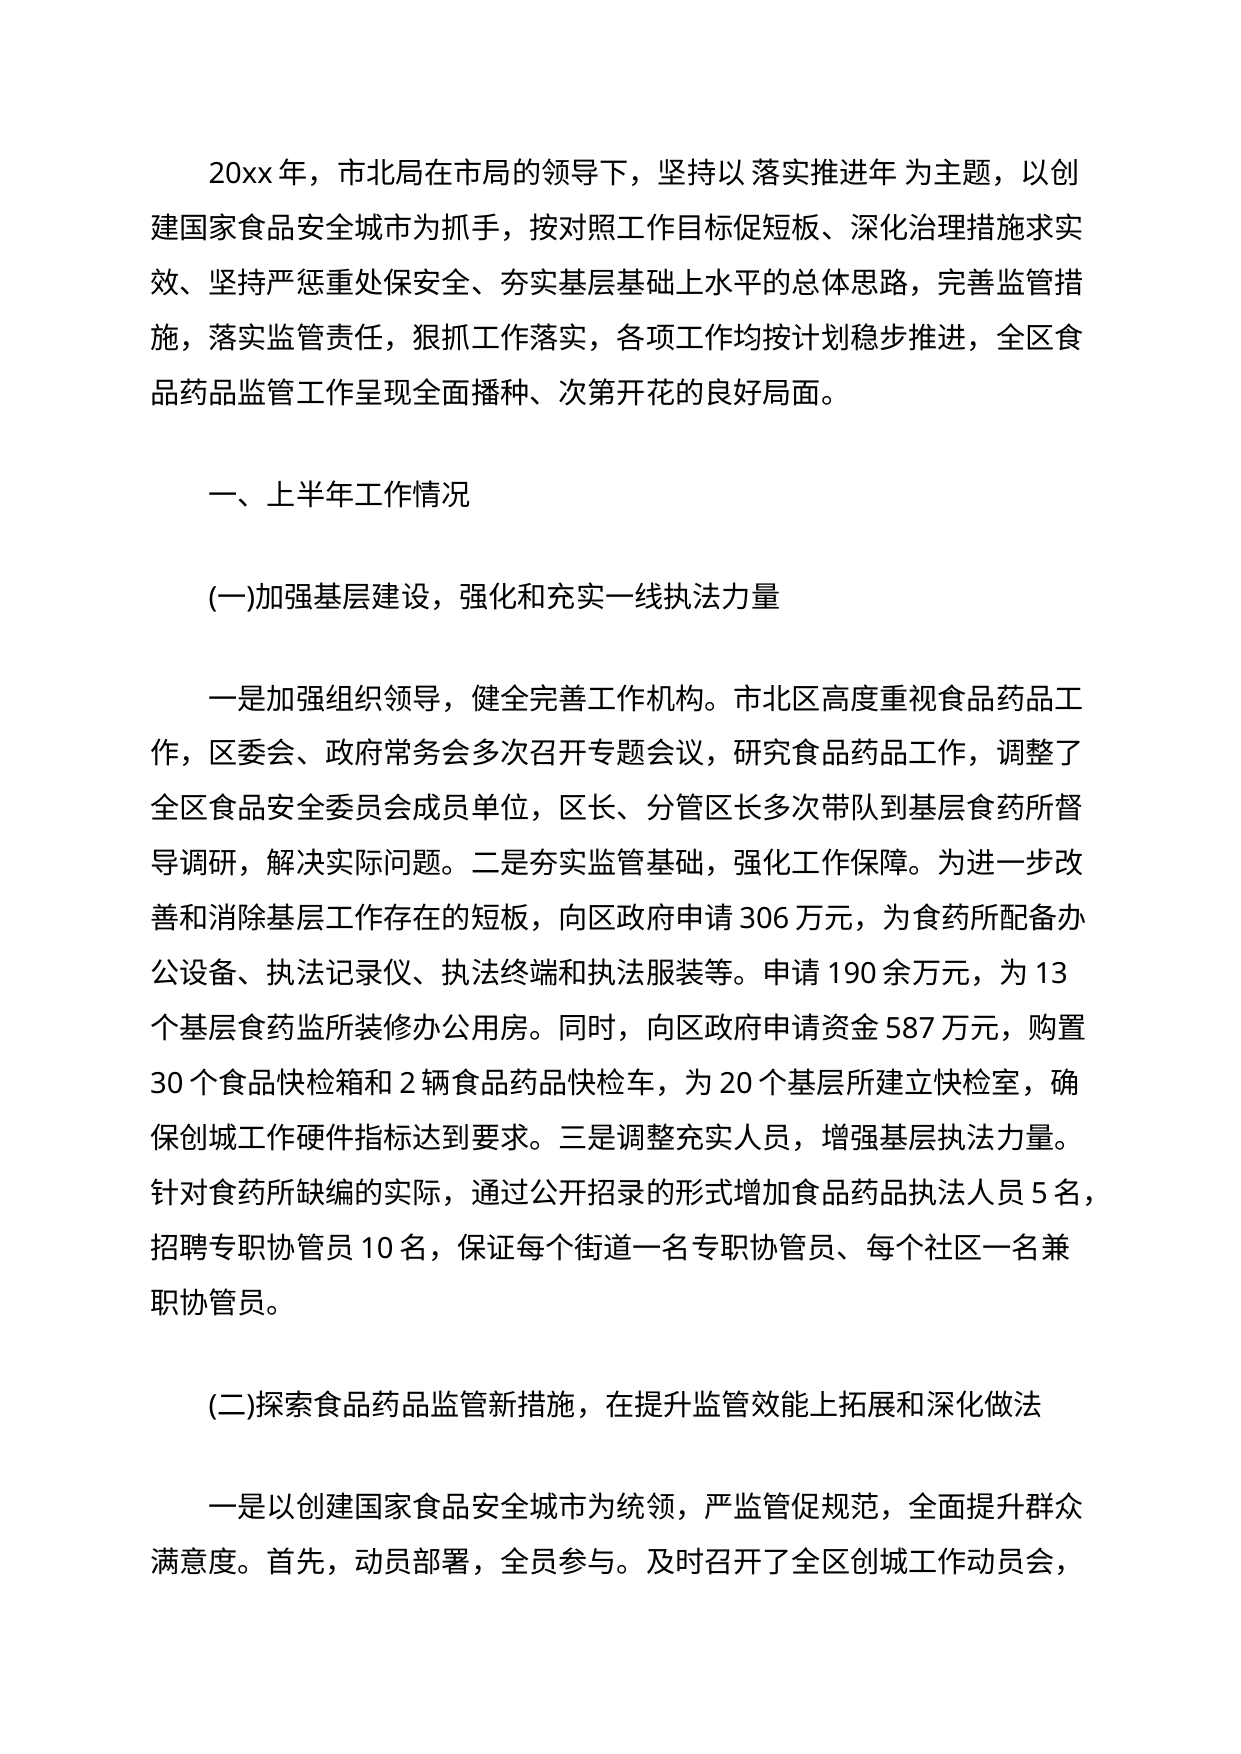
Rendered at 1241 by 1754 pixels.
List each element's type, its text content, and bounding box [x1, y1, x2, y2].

text (二)探索食品药品监管新措施，在提升监管效能上拓展和深化做法 [150, 1381, 1090, 1424]
text 20xx年，市北局在市局的领导下，坚持以 落实推进年 为主题，以创建国家食品安全城市为抓手，按对照工作目标促短板、深化治理措施求实效、坚持严惩重处保安全、夯实基层基础上水平的总体思路，完善监管措施，落实监管责任，狠抓工作落实，各项工作均按计划稳步推进，全区食品药品监管工作呈现全面播种、次第开花的良好局面。 [150, 150, 1090, 412]
text 一、上半年工作情况 [150, 471, 1090, 514]
text 一是加强组织领导，健全完善工作机构。市北区高度重视食品药品工作，区委会、政府常务会多次召开专题会议，研究食品药品工作，调整了全区食品安全委员会成员单位，区长、分管区长多次带队到基层食药所督导调研，解决实际问题。二是夯实监管基础，强化工作保障。为进一步改善和消除基层工作存在的短板，向区政府申请306万元，为食药所配备办公设备、执法记录仪、执法终端和执法服装等。申请190余万元，为13个基层食药监所装修办公用房。同时，向区政府申请资金587万元，购置30个食品快检箱和2辆食品药品快检车，为20个基层所建立快检室，确保创城工作硬件指标达到要求。三是调整充实人员，增强基层执法力量。针对食药所缺编的实际，通过公开招录的形式增加食品药品执法人员5名，招聘专职协管员10名，保证每个街道一名专职协管员、每个社区一名兼职协管员。 [150, 675, 1090, 1322]
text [150, 1483, 1090, 1581]
text (一)加强基层建设，强化和充实一线执法力量 [150, 573, 1090, 616]
